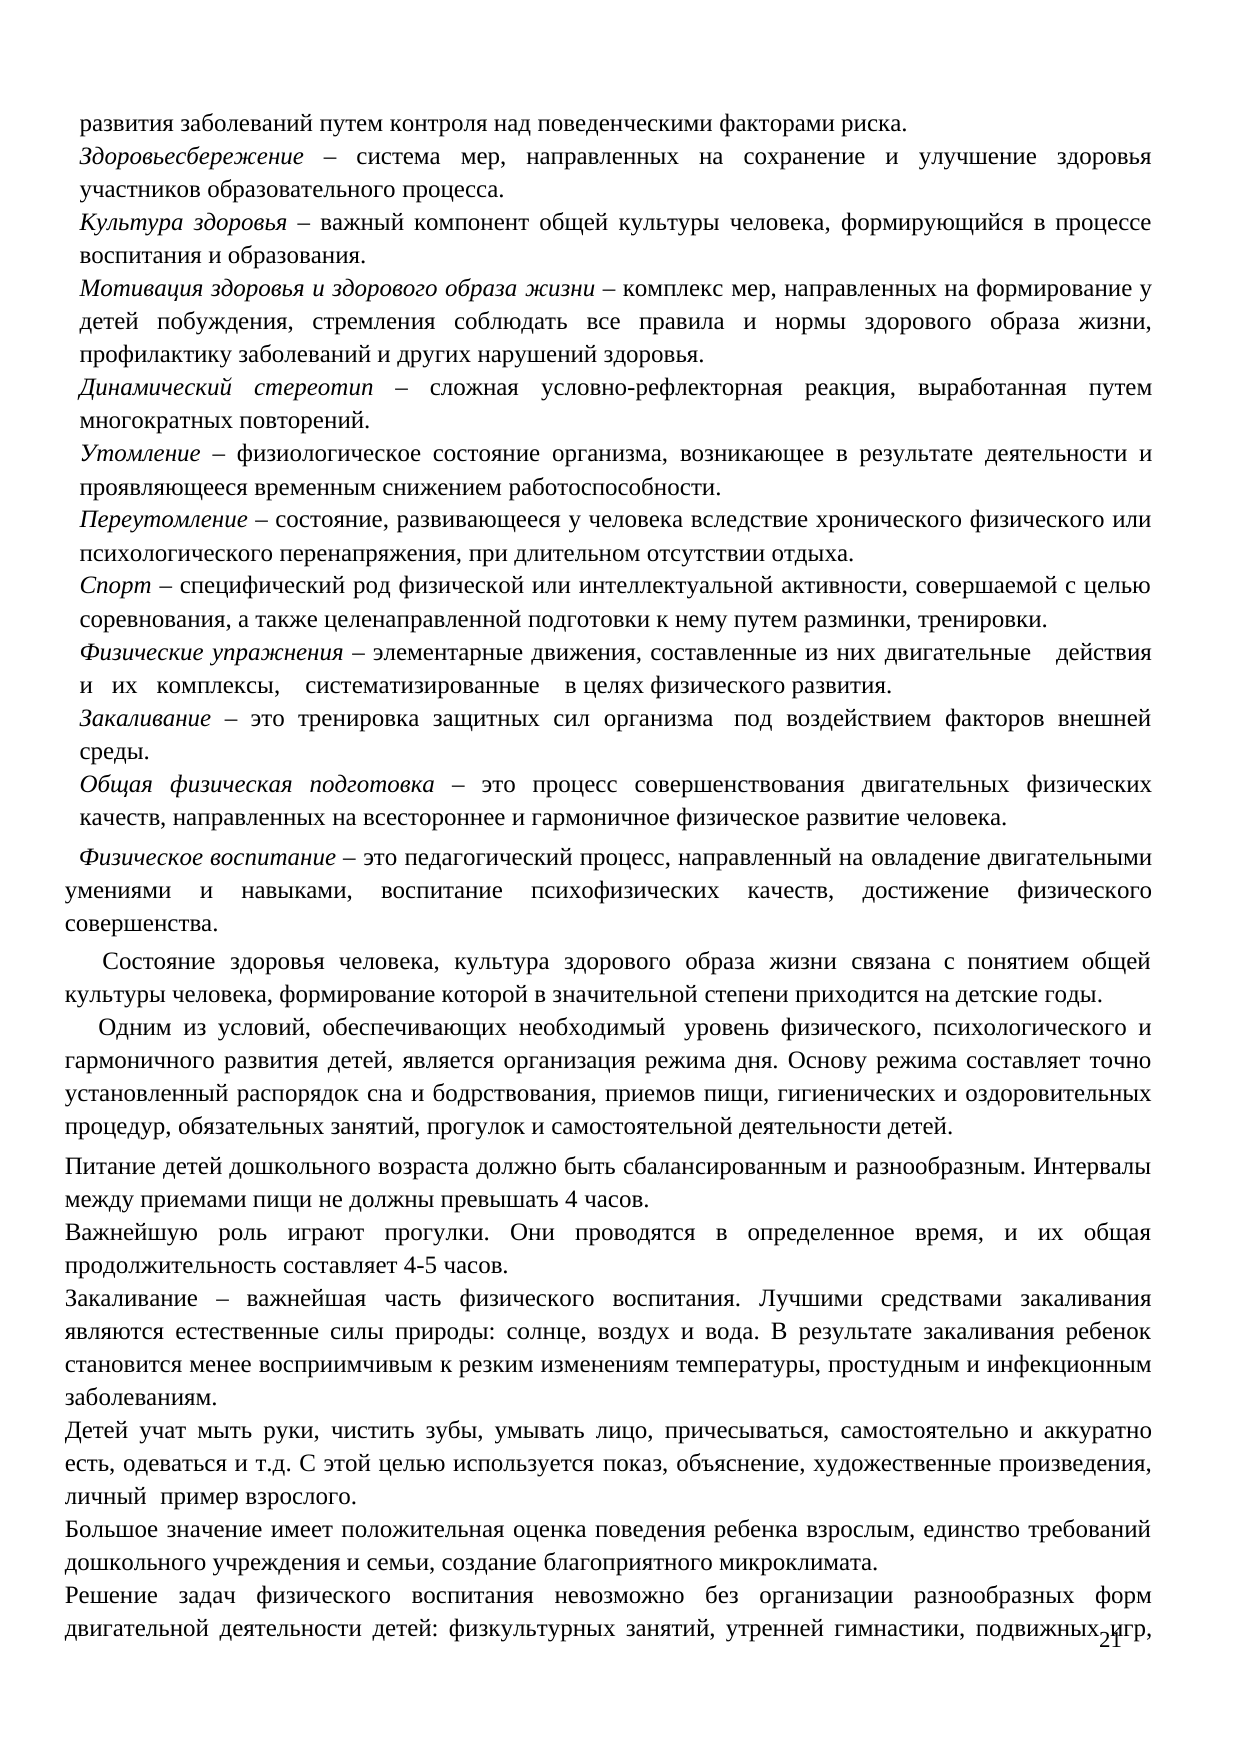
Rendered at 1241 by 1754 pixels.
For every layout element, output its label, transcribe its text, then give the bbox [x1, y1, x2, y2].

text Культура здоровья – важный компонент общей культуры человека, формирующийся в процессе воспитания и образования. [79, 207, 1152, 269]
text Утомление – физиологическое состояние организма, возникающее в результате деятельности и проявляющееся временным снижением работоспособности. [79, 438, 1152, 500]
text Закаливание – важнейшая часть физического воспитания. Лучшими средствами закаливания являются естественные силы природы: солнце, воздух и вода. В результате закаливания ребенок становится менее восприимчивым к резким изменениям температуры, простудным и инфекционным заболеваниям. [64, 1283, 1152, 1411]
text Закаливание – это тренировка защитных сил организма под воздействием факторов внешней среды. [79, 703, 1152, 764]
text Мотивация здоровья и здорового образа жизни – комплекс мер, направленных на формирование у детей побуждения, стремления соблюдать все правила и нормы здорового образа жизни, профилактику заболеваний и других нарушений здоровья. [79, 273, 1152, 368]
text Общая физическая подготовка – это процесс совершенствования двигательных физических качеств, направленных на всестороннее и гармоничное физическое развитие человека. [79, 769, 1152, 831]
text Большое значение имеет положительная оценка поведения ребенка взрослым, единство требований дошкольного учреждения и семьи, создание благоприятного микроклимата. [64, 1514, 1152, 1576]
text Здоровьесбережение – система мер, направленных на сохранение и улучшение здоровья участников образовательного процесса. [79, 141, 1152, 203]
text Состояние здоровья человека, культура здорового образа жизни связана с понятием общей культуры человека, формирование которой в значительной степени приходится на детские годы. [64, 946, 1152, 1008]
text Динамический стереотип – сложная условно-рефлекторная реакция, выработанная путем многократных повторений. [79, 372, 1152, 434]
text Физическое воспитание – это педагогический процесс, направленный на овладение двигательными умениями и навыками, воспитание психофизических качеств, достижение физического совершенства. [64, 842, 1152, 937]
text Детей учат мыть руки, чистить зубы, умывать лицо, причесываться, самостоятельно и аккуратно есть, одеваться и т.д. С этой целью используется показ, объяснение, художественные произведения, личный пример взрослого. [64, 1415, 1152, 1510]
text Спорт – специфический род физической или интеллектуальной активности, совершаемой с целью соревнования, а также целенаправленной подготовки к нему путем разминки, тренировки. [79, 571, 1152, 632]
text Переутомление – состояние, развивающееся у человека вследствие хронического физического или психологического перенапряжения, при длительном отсутствии отдыха. [79, 504, 1152, 566]
text Важнейшую роль играют прогулки. Они проводятся в определенное время, и их общая продолжительность составляет 4-5 часов. [64, 1217, 1151, 1279]
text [64, 1580, 1152, 1642]
text Одним из условий, обеспечивающих необходимый уровень физического, психологического и гармоничного развития детей, является организация режима дня. Основу режима составляет точно установленный распорядок сна и бодрствования, приемов пищи, гигиенических и оздоровительных процедур, обязательных занятий, прогулок и самостоятельной деятельности детей. [64, 1012, 1152, 1140]
text Физические упражнения – элементарные движения, составленные из них двигательные действия и их комплексы, систематизированные в целях физического развития. [79, 637, 1152, 698]
text Питание детей дошкольного возраста должно быть сбалансированным и разнообразным. Интервалы между приемами пищи не должны превышать 4 часов. [64, 1151, 1151, 1213]
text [79, 108, 1152, 137]
